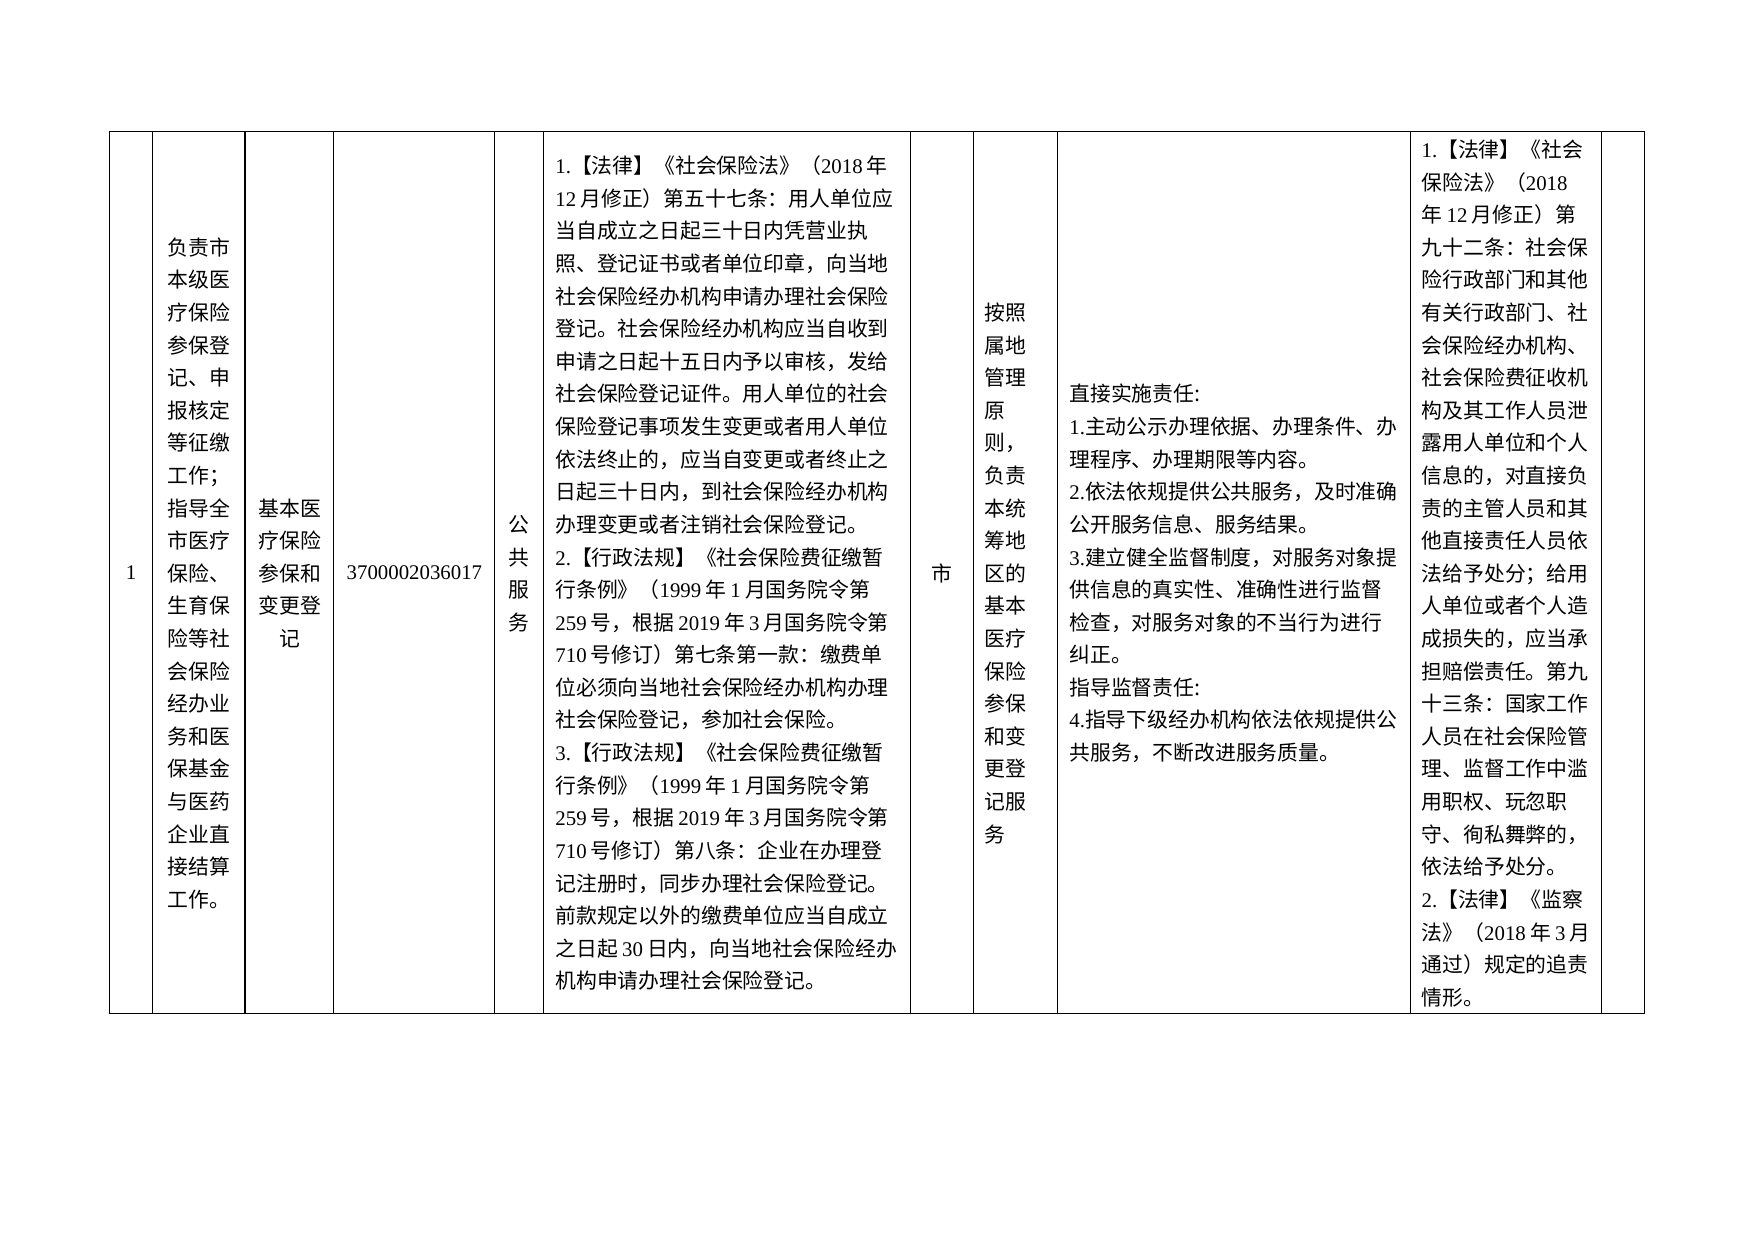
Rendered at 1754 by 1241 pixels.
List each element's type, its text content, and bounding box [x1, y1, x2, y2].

table_cell [1602, 132, 1644, 1012]
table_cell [1058, 132, 1410, 1012]
table_cell 1.【法律】《社会保险法》（2018年12月修正）第五十七条：用人单位应当自成立之日起三十日内凭营业执照、登记证书或者单位印章，向当地社会保险经办机构申请办理社会保险登记。社会保险经办机构应当自收到申请之日起十五日内予以审核，发给社会保险登记证件。用人单位的社会保险登记事项发生变更或者用人单位依法终止的，应当自变更或者终止之日起三十日内，到社会保险经办机构办理变更或者注销社会保险登记。 2.【行政法规】《社会保险费征缴暂行条例》（1999年1月国务院令第259号，根据2019年3月国务院令第710号修订）第七条第一款：缴费单位必须向当地社会保险经办机构办理社会保险登记，参加社会保险。 3.【行政法规】《社会保险费征缴暂行条例》（1999年1月国务院令第259号，根据2019年3月国务院令第710号修订）第八条：企业在办理登记注册时，同步办理社会保险登记。前款规定以外的缴费单位应当自成立之日起30日内，向当地社会保险经办机构申请办理社会保险登记。 [544, 132, 910, 1012]
table_cell 1 [110, 132, 152, 1012]
table_cell 市 [911, 132, 973, 1012]
table_cell 基本医疗保险参保和变更登记 [246, 132, 333, 1012]
table_cell 公共服务 [495, 132, 543, 1012]
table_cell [153, 132, 244, 1012]
table_cell 3700002036017 [334, 132, 494, 1012]
table_cell 按照属地管理原则，负责本统筹地区的基本医疗保险参保和变更登记服务 [974, 132, 1057, 1012]
